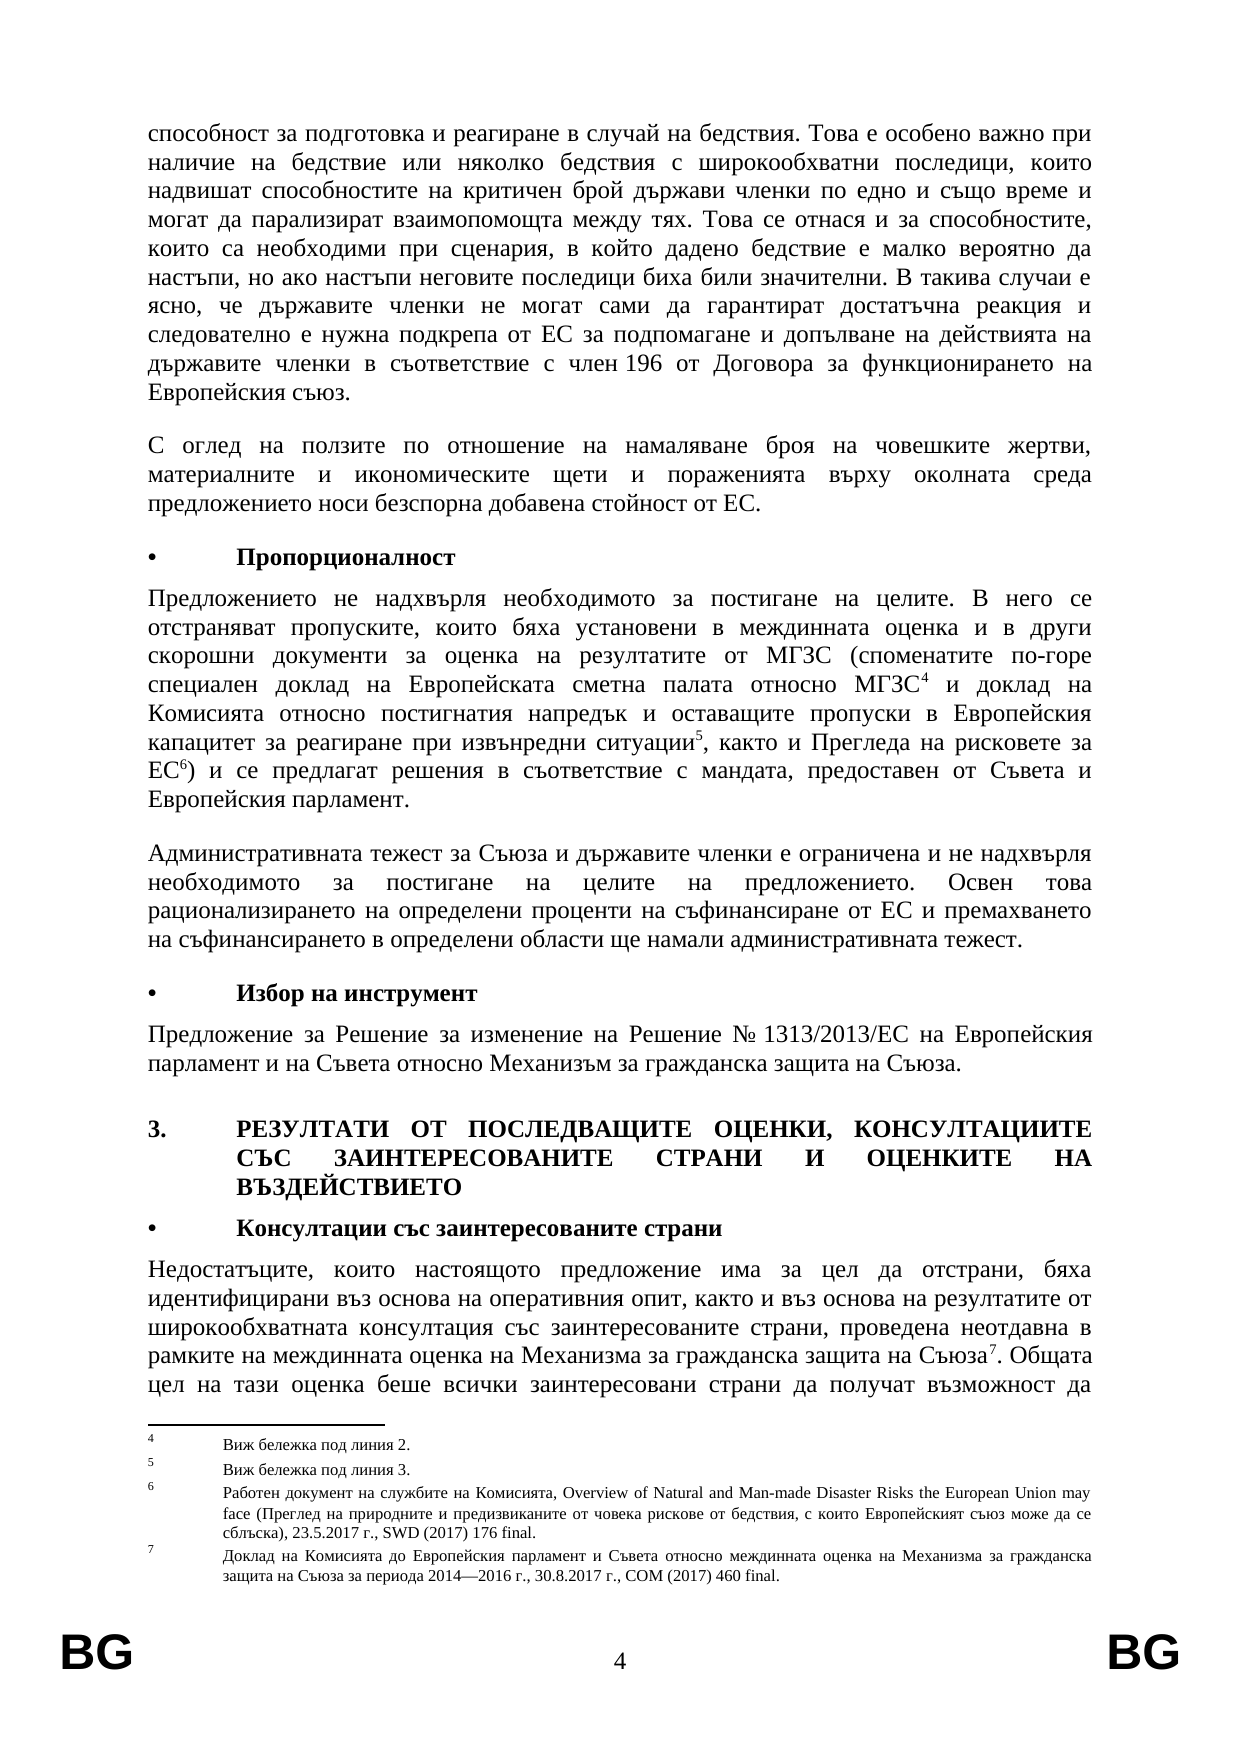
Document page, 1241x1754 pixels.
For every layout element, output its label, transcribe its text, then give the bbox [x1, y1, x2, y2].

text Административната тежест за Съюза и държавите членки е ограничена и не надхвърля необходимото за постигане на целите на предложението. Освен това рационализирането на определени проценти на съфинансиране от ЕС и премахването на съфинансирането в определени области ще намали административната тежест. [148, 838, 1093, 953]
text Предложение за Решение за изменение на Решение № 1313/2013/ЕС на Европейския парламент и на Съвета относно Механизъм за гражданска защита на Съюза. [148, 1019, 1093, 1077]
subtitle 3. РЕЗУЛТАТИ ОТ ПОСЛЕДВАЩИТЕ ОЦЕНКИ, КОНСУЛТАЦИИТЕ СЪС ЗАИНТЕРЕСОВАНИТЕ СТРАНИ И ОЦЕНКИТЕ НА ВЪЗДЕЙСТВИЕТО [148, 1114, 1093, 1201]
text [148, 118, 1093, 406]
subtitle • Избор на инструмент [148, 978, 1093, 1007]
subtitle • Консултации със заинтересованите страни [148, 1213, 1093, 1242]
text Предложението не надхвърля необходимото за постигане на целите. В него се отстраняват пропуските, които бяха установени в междинната оценка и в други скорошни документи за оценка на резултатите от МГЗС (споменатите по-горе специален доклад на Европейската сметна палата относно МГЗС и доклад на Комисията относно постигнатия напредък и оставащите пропуски в Европейския капацитет за реагиране при извънредни ситуации, както и Прегледа на рисковете за ЕС) и се предлагат решения в съответствие с мандата, предоставен от Съвета и Европейския парламент. [148, 583, 1093, 813]
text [148, 1254, 1093, 1398]
subtitle • Пропорционалност [148, 542, 1093, 571]
text С оглед на ползите по отношение на намаляване броя на човешките жертви, материалните и икономическите щети и пораженията върху околната среда предложението носи безспорна добавена стойност от ЕС. [148, 431, 1093, 517]
